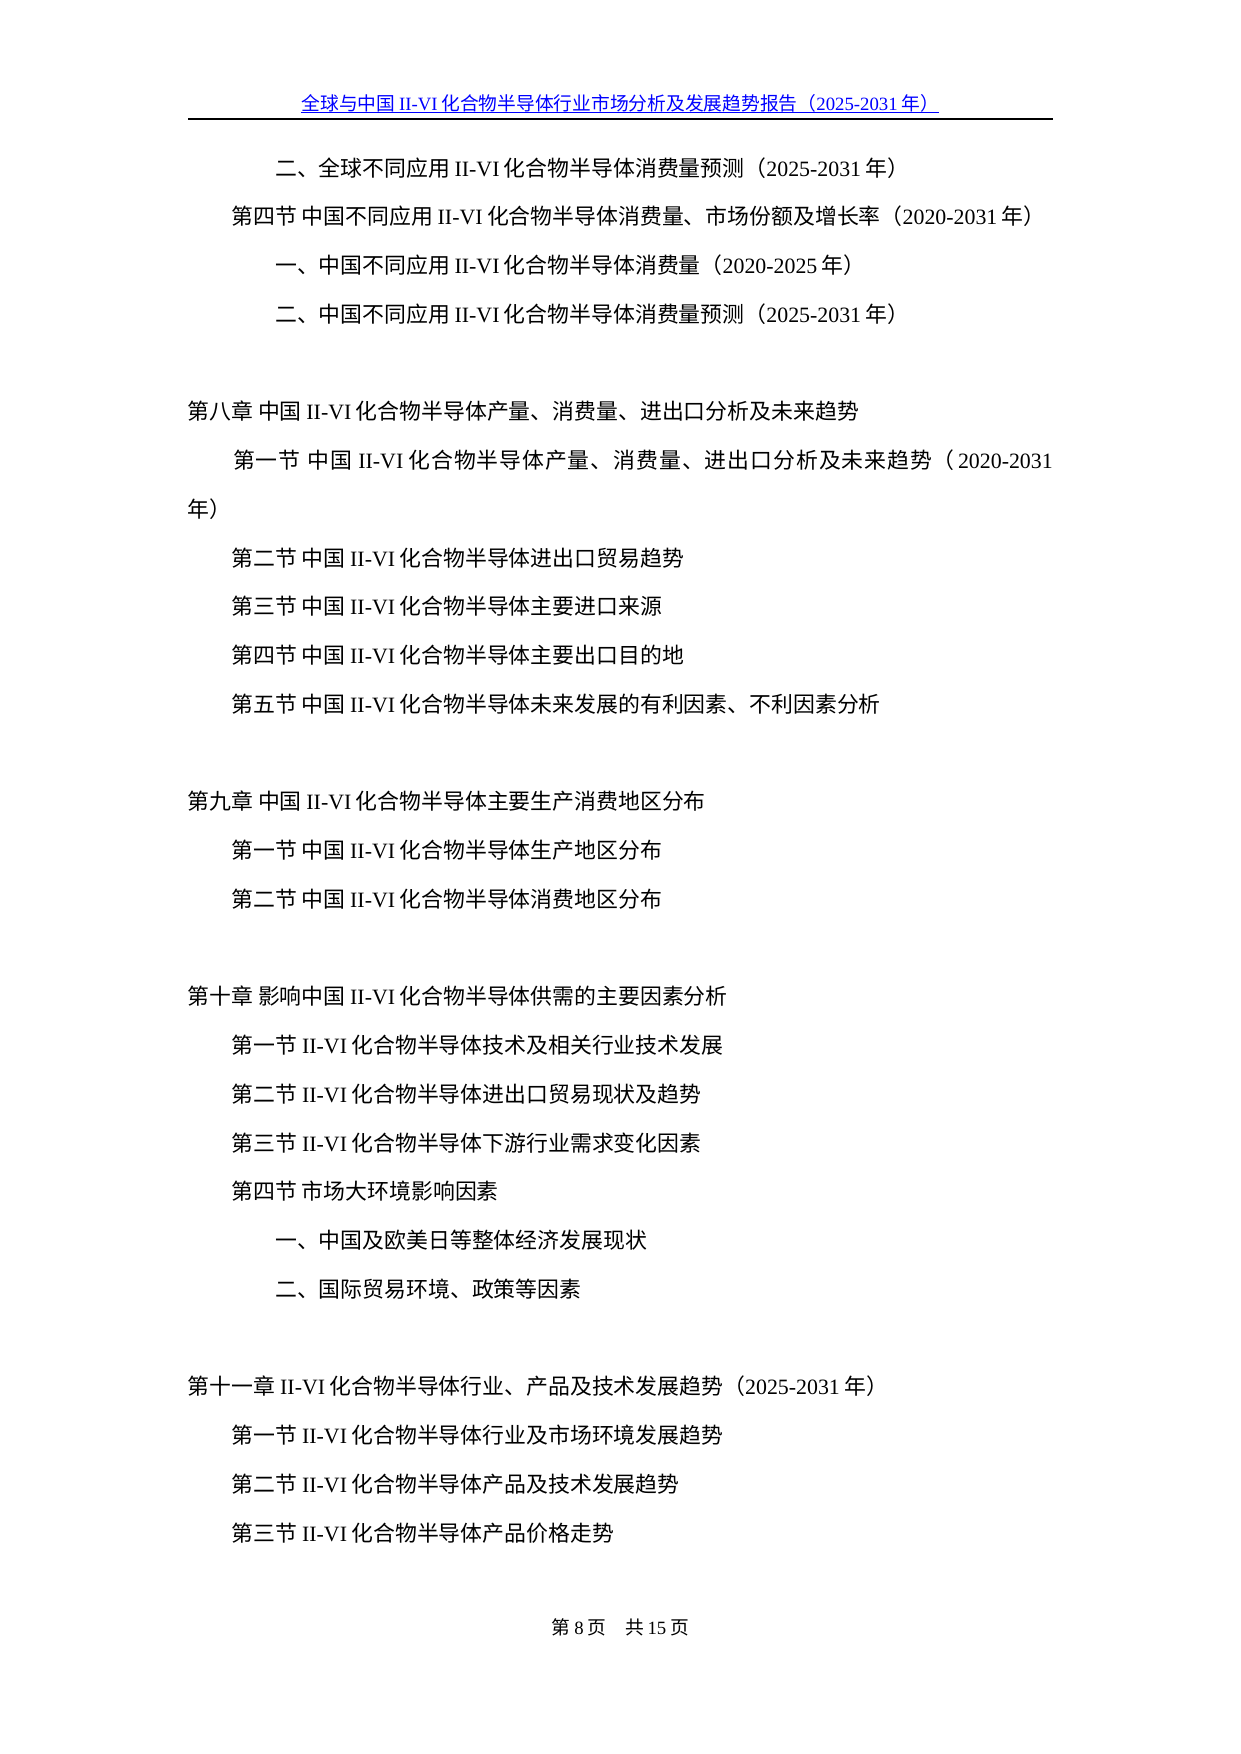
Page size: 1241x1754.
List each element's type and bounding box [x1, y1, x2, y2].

text [187, 150, 1053, 1548]
